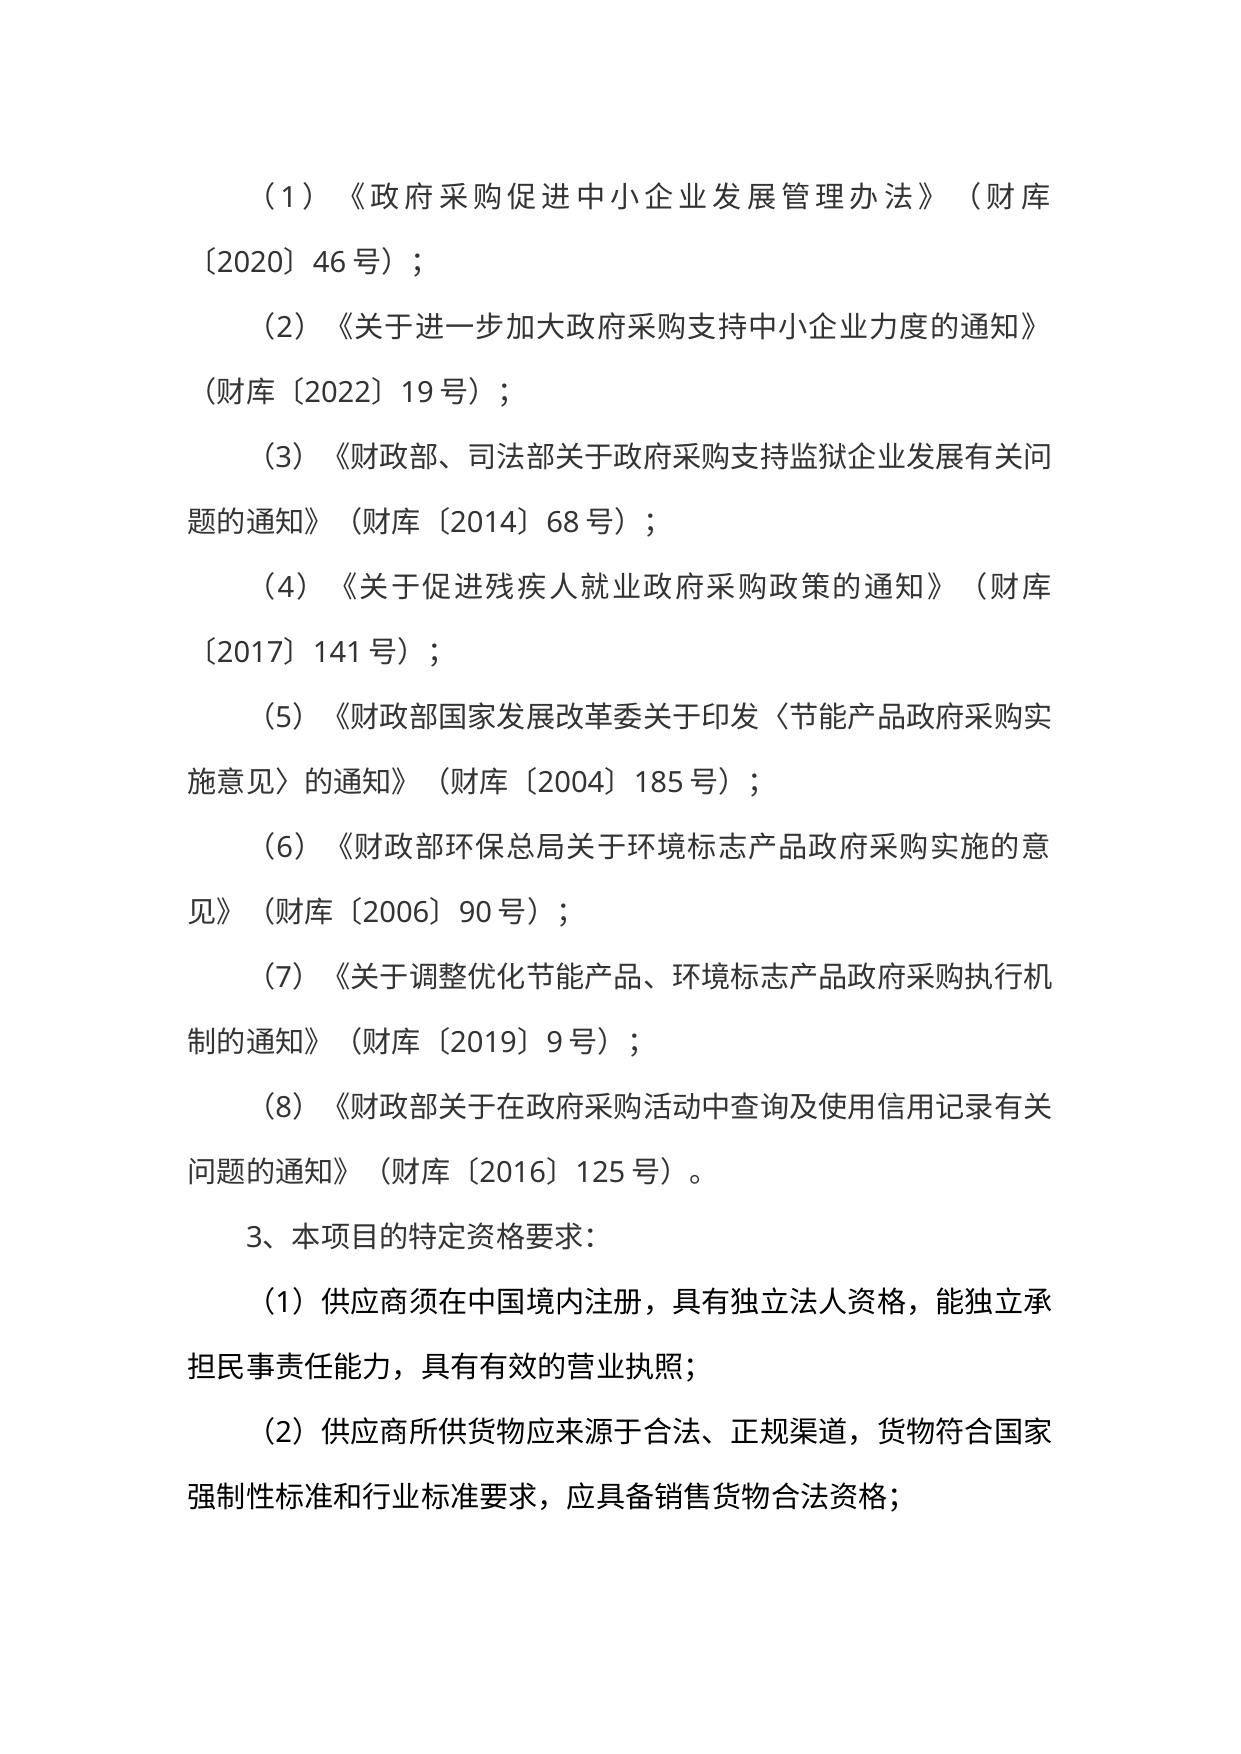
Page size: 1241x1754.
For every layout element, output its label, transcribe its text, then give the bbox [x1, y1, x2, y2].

text （7）《关于调整优化节能产品、环境标志产品政府采购执行机制的通知》（财库〔2019〕9号）； [187, 942, 1053, 1072]
text （2）供应商所供货物应来源于合法、正规渠道，货物符合国家强制性标准和行业标准要求，应具备销售货物合法资格； [187, 1397, 1053, 1527]
text （1）供应商须在中国境内注册，具有独立法人资格，能独立承担民事责任能力，具有有效的营业执照； [187, 1267, 1053, 1397]
text （4）《关于促进残疾人就业政府采购政策的通知》（财库〔2017〕141号）； [187, 552, 1053, 682]
text 3、本项目的特定资格要求： [187, 1202, 1053, 1267]
text （6）《财政部环保总局关于环境标志产品政府采购实施的意见》（财库〔2006〕90号）； [187, 812, 1053, 942]
text （3）《财政部、司法部关于政府采购支持监狱企业发展有关问题的通知》（财库〔2014〕68号）； [187, 422, 1053, 552]
text （1）《政府采购促进中小企业发展管理办法》（财库〔2020〕46号）； [187, 162, 1053, 292]
text （2）《关于进一步加大政府采购支持中小企业力度的通知》（财库〔2022〕19号）； [187, 292, 1053, 422]
text （8）《财政部关于在政府采购活动中查询及使用信用记录有关问题的通知》（财库〔2016〕125号）。 [187, 1072, 1053, 1202]
text （5）《财政部国家发展改革委关于印发〈节能产品政府采购实施意见〉的通知》（财库〔2004〕185号）； [187, 682, 1053, 812]
